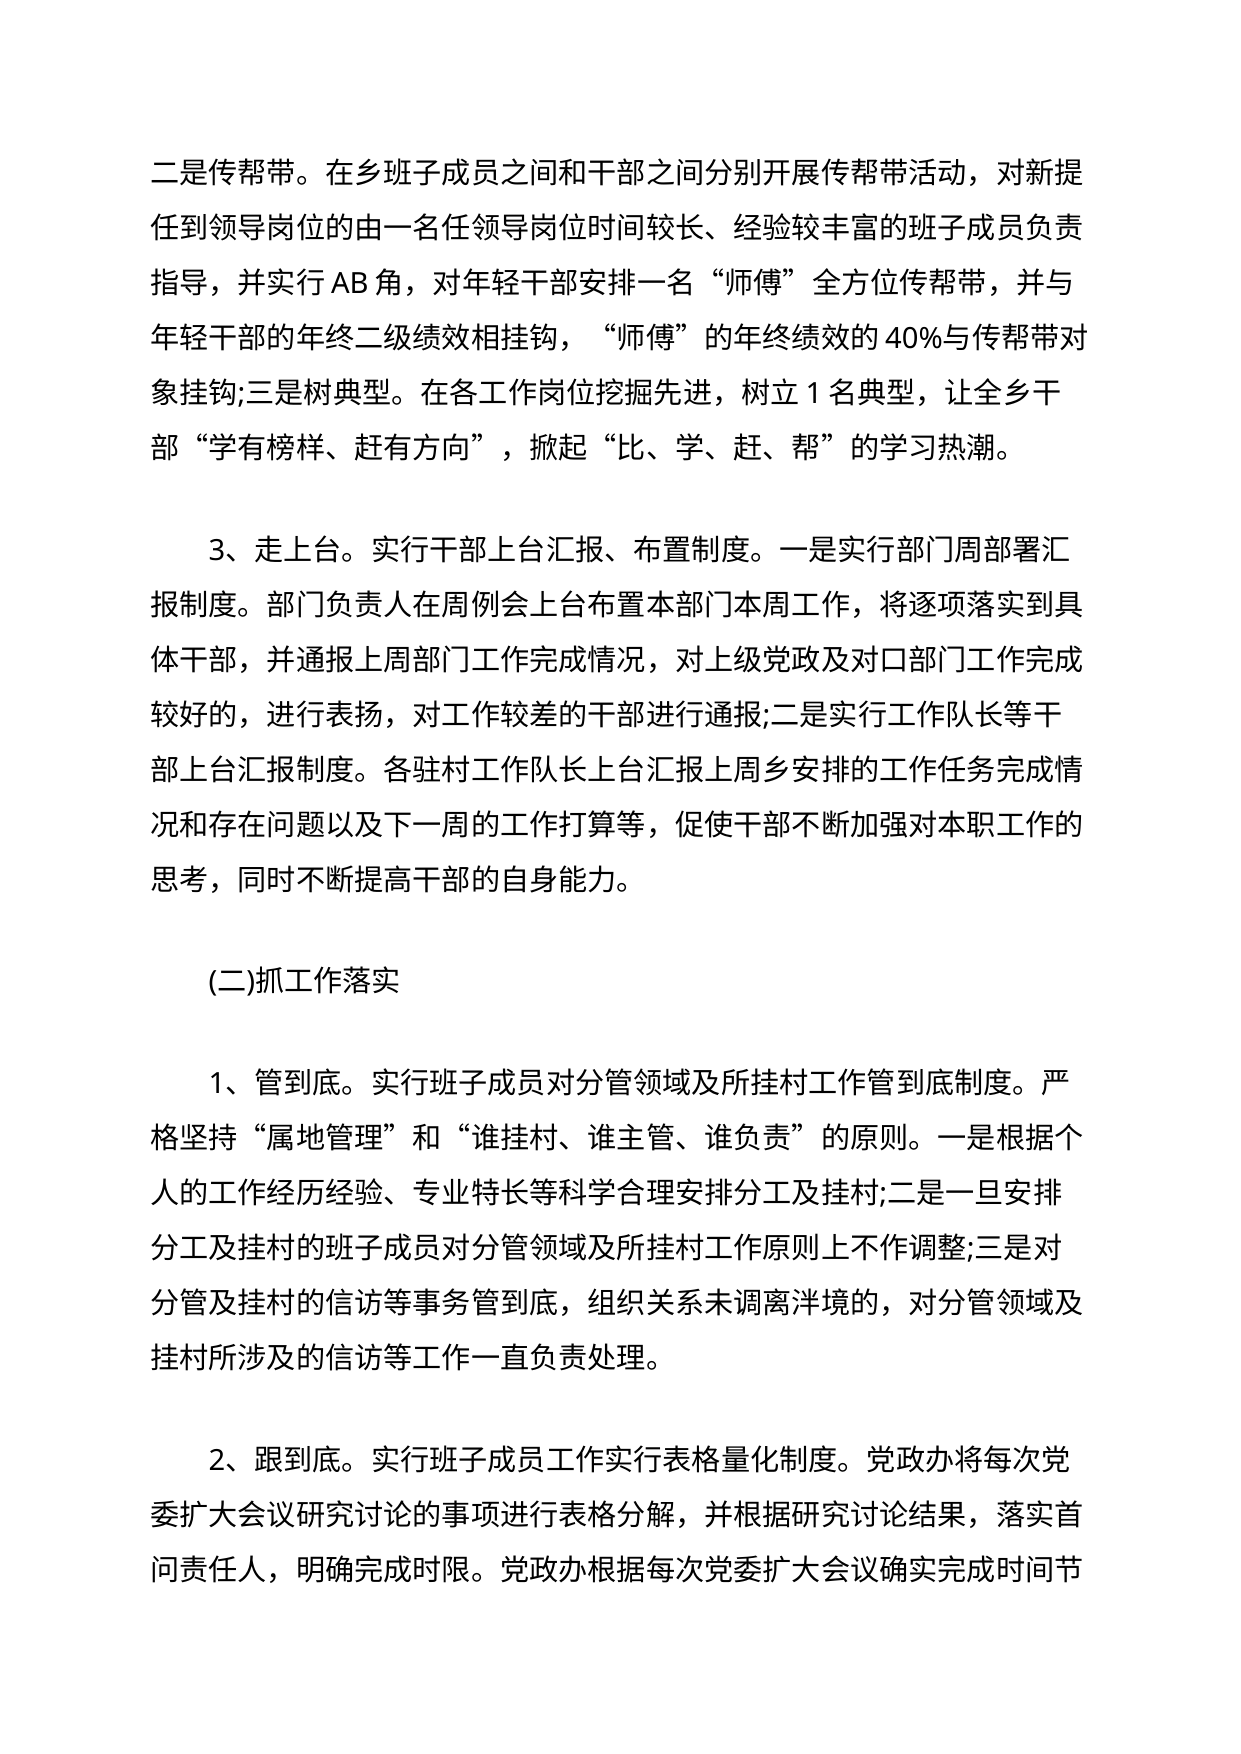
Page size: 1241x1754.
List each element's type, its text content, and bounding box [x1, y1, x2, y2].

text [150, 1436, 1090, 1589]
text 1、管到底。实行班子成员对分管领域及所挂村工作管到底制度。严格坚持“属地管理”和“谁挂村、谁主管、谁负责”的原则。一是根据个人的工作经历经验、专业特长等科学合理安排分工及挂村;二是一旦安排分工及挂村的班子成员对分管领域及所挂村工作原则上不作调整;三是对分管及挂村的信访等事务管到底，组织关系未调离泮境的，对分管领域及挂村所涉及的信访等工作一直负责处理。 [150, 1060, 1090, 1377]
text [150, 150, 1090, 467]
text 3、走上台。实行干部上台汇报、布置制度。一是实行部门周部署汇报制度。部门负责人在周例会上台布置本部门本周工作，将逐项落实到具体干部，并通报上周部门工作完成情况，对上级党政及对口部门工作完成较好的，进行表扬，对工作较差的干部进行通报;二是实行工作队长等干部上台汇报制度。各驻村工作队长上台汇报上周乡安排的工作任务完成情况和存在问题以及下一周的工作打算等，促使干部不断加强对本职工作的思考，同时不断提高干部的自身能力。 [150, 527, 1090, 898]
text (二)抓工作落实 [150, 958, 1090, 1000]
